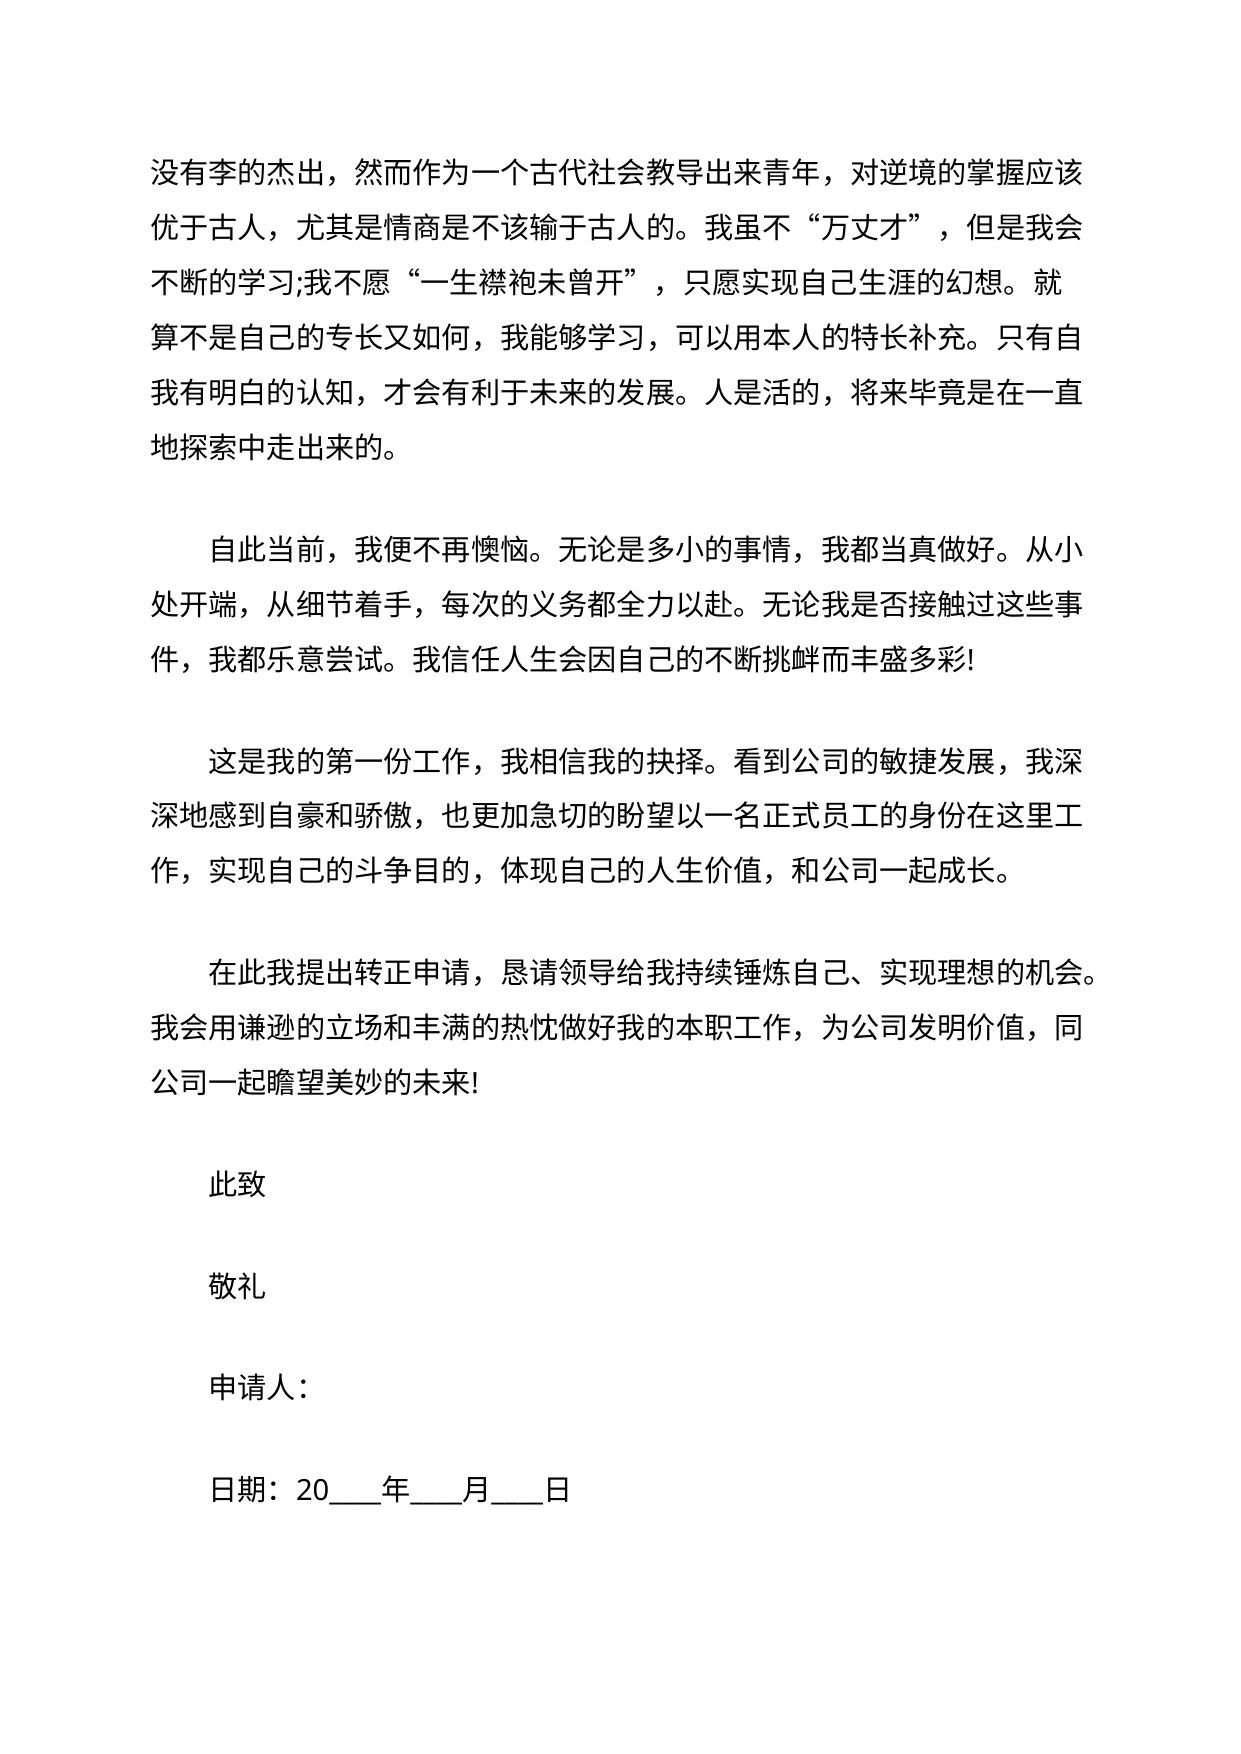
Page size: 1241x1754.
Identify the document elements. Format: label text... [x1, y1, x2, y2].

text 此致 [150, 1161, 1090, 1204]
text 敬礼 [150, 1263, 1090, 1306]
text 这是我的第一份工作，我相信我的抉择。看到公司的敏捷发展，我深深地感到自豪和骄傲，也更加急切的盼望以一名正式员工的身份在这里工作，实现自己的斗争目的，体现自己的人生价值，和公司一起成长。 [150, 738, 1090, 890]
text 在此我提出转正申请，恳请领导给我持续锤炼自己、实现理想的机会。我会用谦逊的立场和丰满的热忱做好我的本职工作，为公司发明价值，同公司一起瞻望美妙的未来! [150, 950, 1090, 1102]
text 自此当前，我便不再懊恼。无论是多小的事情，我都当真做好。从小处开端，从细节着手，每次的义务都全力以赴。无论我是否接触过这些事件，我都乐意尝试。我信任人生会因自己的不断挑衅而丰盛多彩! [150, 526, 1090, 678]
text 申请人： [150, 1365, 1090, 1407]
text 日期：20____年____月____日 [150, 1467, 1090, 1509]
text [150, 150, 1090, 467]
